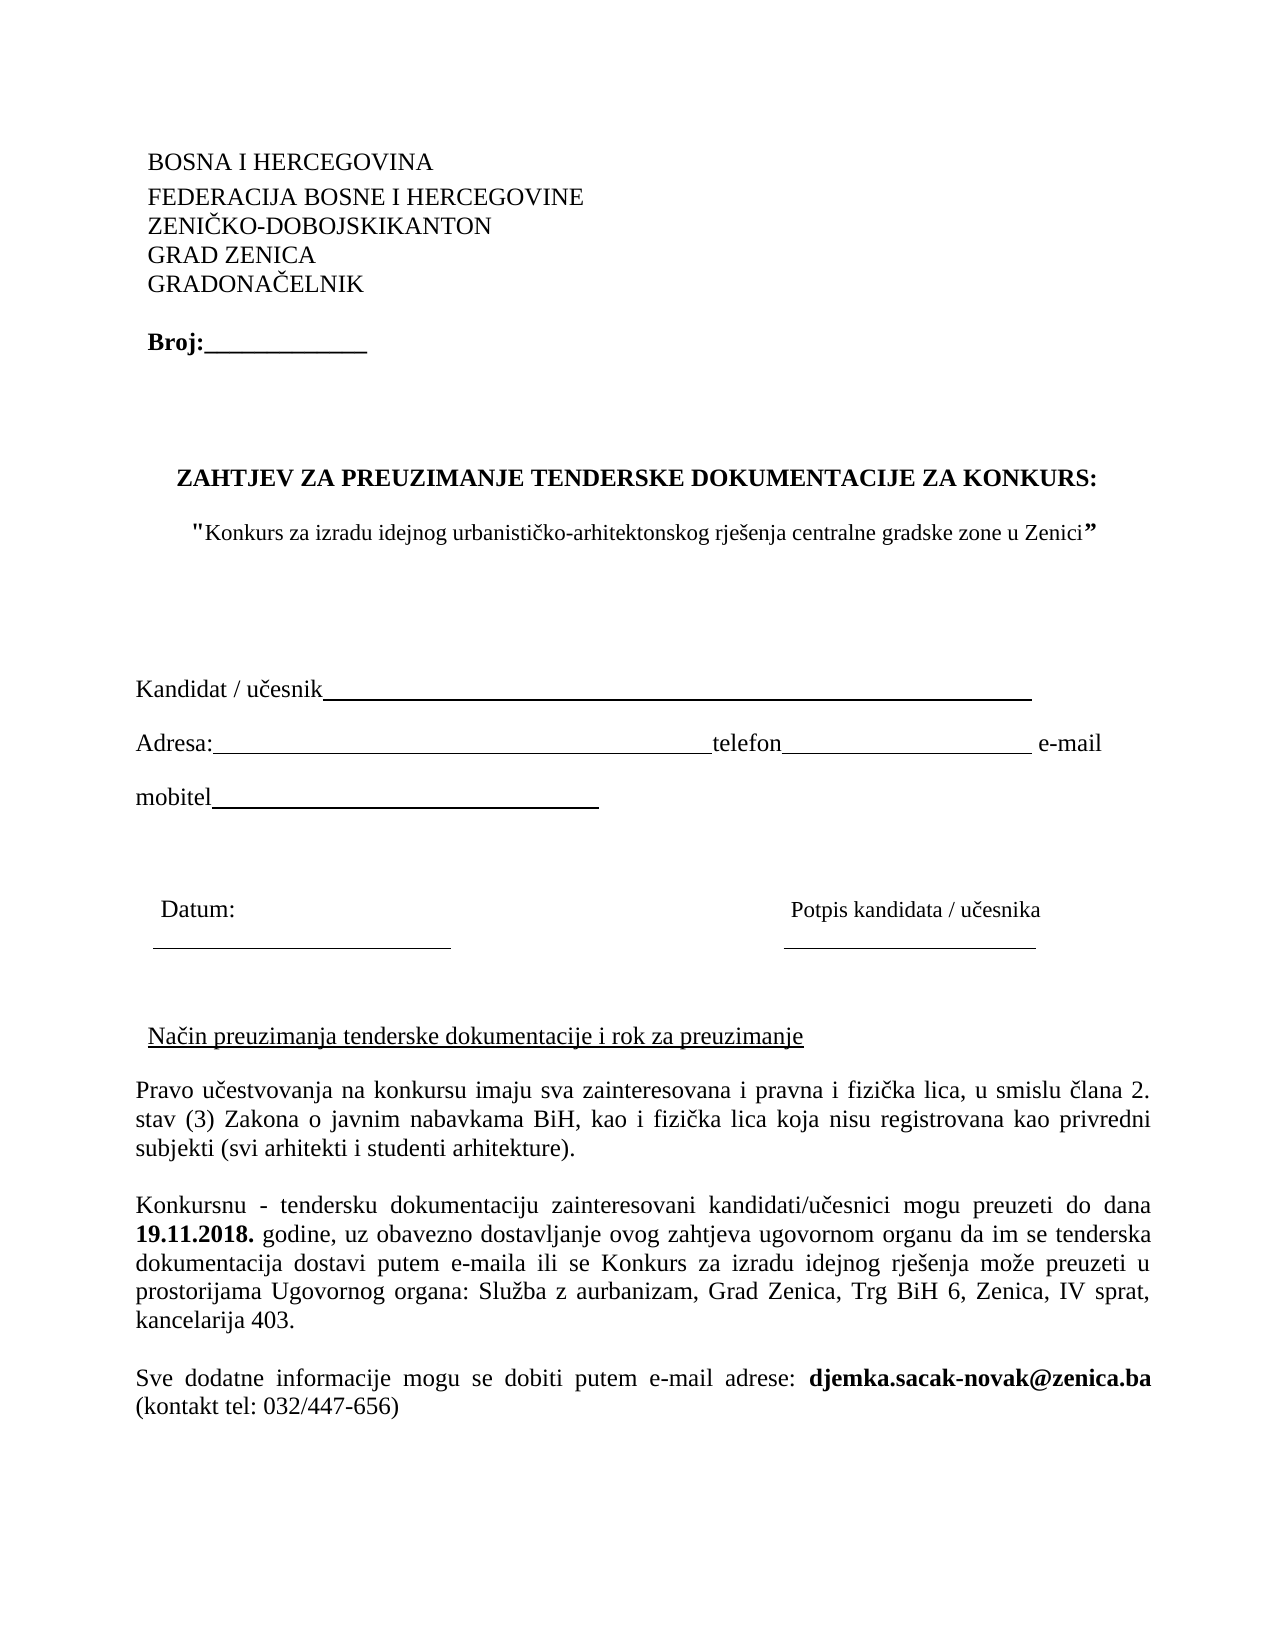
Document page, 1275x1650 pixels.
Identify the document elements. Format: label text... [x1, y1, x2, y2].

text Datum: Potpis kandidata / učesnika [135, 894, 1152, 922]
text GRAD ZENICA GRADONAČELNIK [147, 240, 460, 297]
text BOSNA I HERCEGOVINA [147, 147, 682, 175]
text ZAHTJEV ZA PREUZIMANJE TENDERSKE DOKUMENTACIJE ZA KONKURS: [176, 463, 1152, 492]
text Način preuzimanja tenderske dokumentacije i rok za preuzimanje [147, 1021, 1152, 1050]
subtitle Broj:_____________ [147, 327, 1152, 355]
text mobitel [135, 782, 1152, 811]
text "Konkurs za izradu idejnog urbanističko-arhitektonskog rješenja centralne gradske zone u Zenici” [135, 517, 1152, 546]
text Adresa: telefon e-mail [135, 728, 964, 757]
text FEDERACIJA BOSNE I HERCEGOVINE ZENIČKO-DOBOJSKIKANTON [147, 182, 682, 240]
text Sve dodatne informacije mogu se dobiti putem e-mail adrese: djemka.sacak-novak@zenica.ba (kontakt tel: 032/447-656) [135, 1363, 1152, 1420]
text Pravo učestvovanja na konkursu imaju sva zainteresovana i pravna i fizička lica, u smislu člana 2. stav (3) Zakona o javnim nabavkama BiH, kao i fizička lica koja nisu registrovana kao privredni subjekti (svi arhitekti i studenti arhitekture). [135, 1075, 1152, 1161]
text Konkursnu - tendersku dokumentaciju zainteresovani kandidati/učesnici mogu preuzeti do dana 19.11.2018. godine, uz obavezno dostavljanje ovog zahtjeva ugovornom organu da im se tenderska dokumentacija dostavi putem e-maila ili se Konkurs za izradu idejnog rješenja može preuzeti u prostorijama Ugovornog organa: Služba z aurbanizam, Grad Zenica, Trg BiH 6, Zenica, IV sprat, kancelarija 403. [135, 1190, 1152, 1334]
text Kandidat / učesnik [135, 674, 964, 703]
